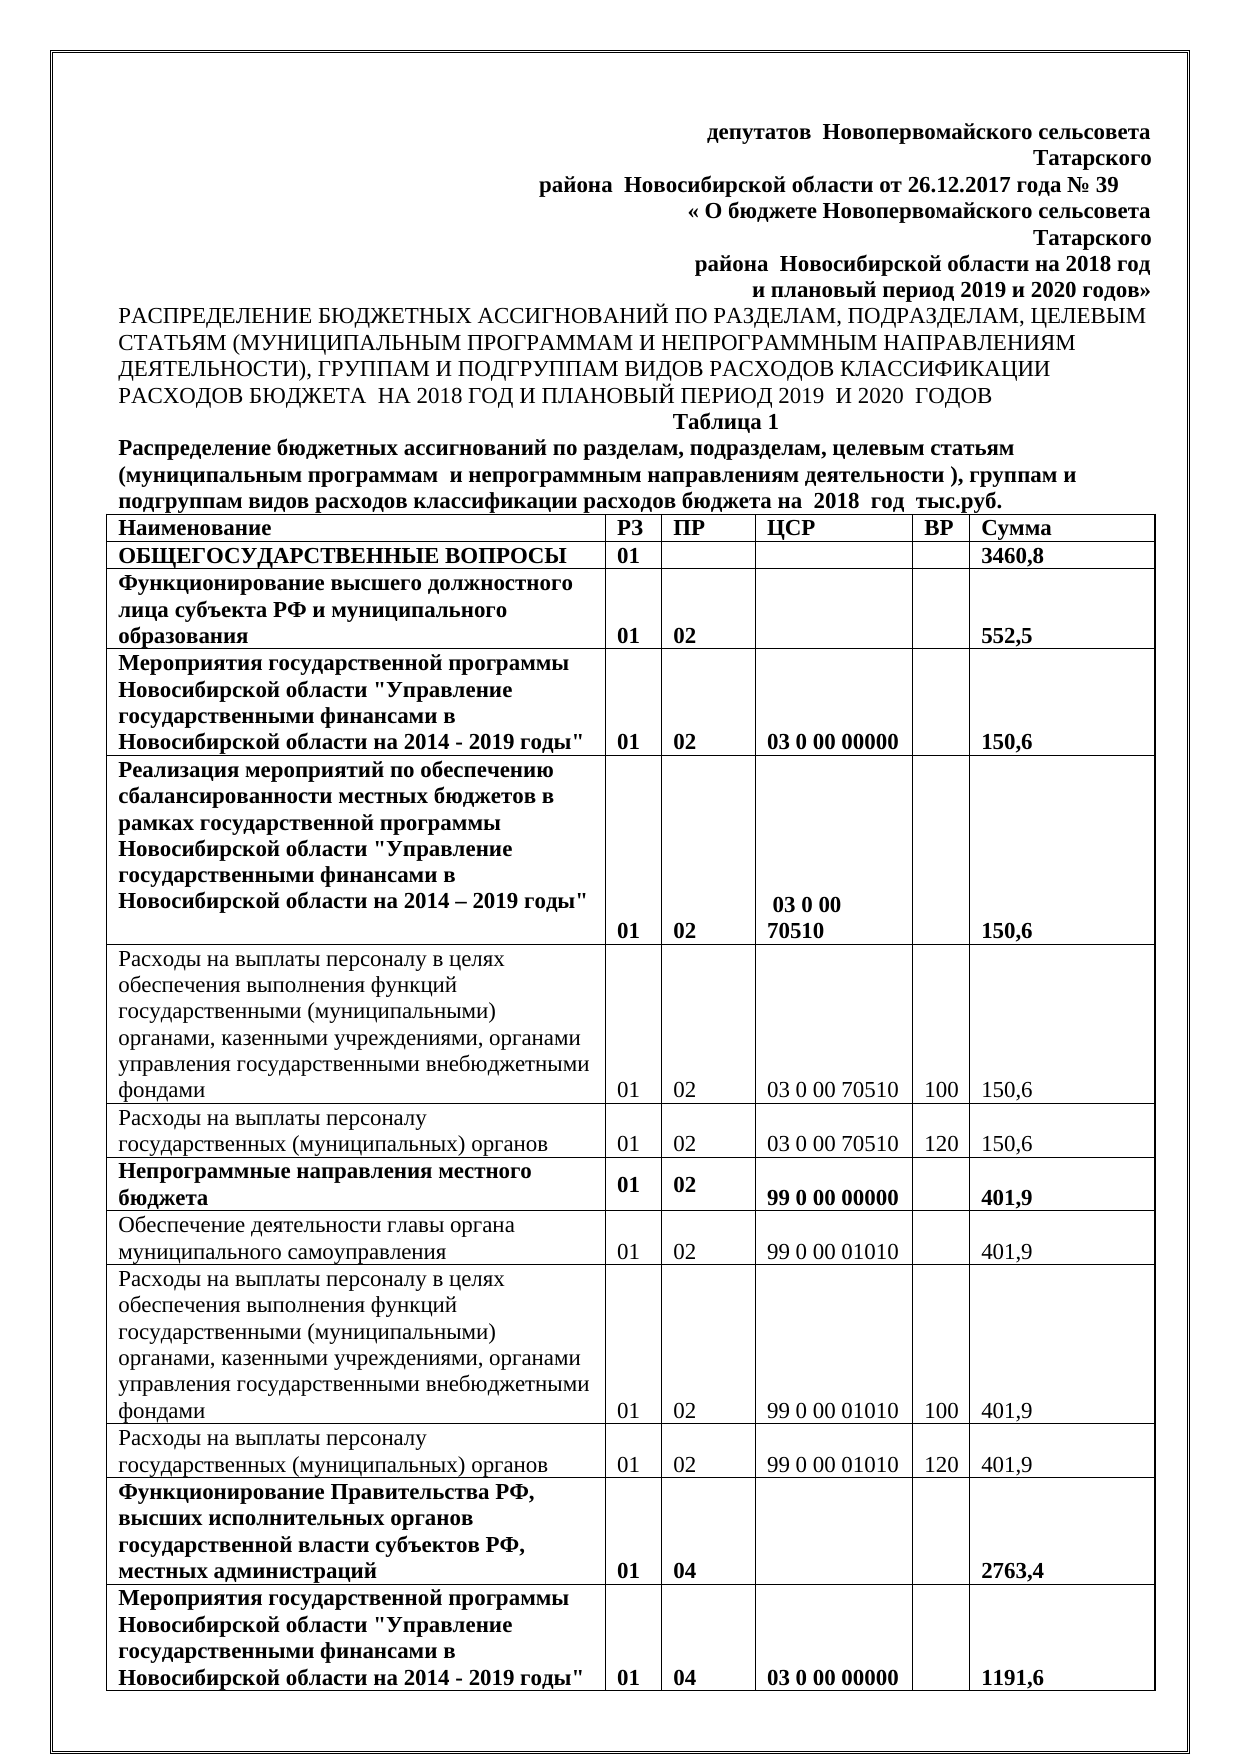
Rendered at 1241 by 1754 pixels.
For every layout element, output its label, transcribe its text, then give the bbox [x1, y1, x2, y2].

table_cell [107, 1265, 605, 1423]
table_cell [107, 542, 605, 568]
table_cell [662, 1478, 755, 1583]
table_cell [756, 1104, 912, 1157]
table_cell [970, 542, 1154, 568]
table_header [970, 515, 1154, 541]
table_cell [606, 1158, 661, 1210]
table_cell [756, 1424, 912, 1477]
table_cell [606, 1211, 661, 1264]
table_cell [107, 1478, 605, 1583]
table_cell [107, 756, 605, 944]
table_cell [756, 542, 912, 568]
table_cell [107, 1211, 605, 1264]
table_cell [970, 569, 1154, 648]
text Распределение бюджетных ассигнований по разделам, подразделам, целевым статьям (муниципальным программам и непрограммным направлениям деятельности ), группам и подгруппам видов расходов классификации расходов бюджета на 2018 год тыс.руб. [118, 434, 1152, 513]
text Таблица 1 [118, 408, 1152, 434]
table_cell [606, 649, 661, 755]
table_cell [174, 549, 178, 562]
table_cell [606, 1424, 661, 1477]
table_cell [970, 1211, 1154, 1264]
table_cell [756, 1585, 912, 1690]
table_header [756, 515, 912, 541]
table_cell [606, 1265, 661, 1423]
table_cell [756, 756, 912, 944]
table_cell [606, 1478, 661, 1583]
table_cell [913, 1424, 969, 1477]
text района Новосибирской области на 2018 год [118, 250, 1152, 276]
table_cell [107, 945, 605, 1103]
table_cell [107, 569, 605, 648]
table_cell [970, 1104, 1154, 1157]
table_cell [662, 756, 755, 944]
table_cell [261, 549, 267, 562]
text и плановый период 2019 и 2020 годов» [118, 276, 1152, 303]
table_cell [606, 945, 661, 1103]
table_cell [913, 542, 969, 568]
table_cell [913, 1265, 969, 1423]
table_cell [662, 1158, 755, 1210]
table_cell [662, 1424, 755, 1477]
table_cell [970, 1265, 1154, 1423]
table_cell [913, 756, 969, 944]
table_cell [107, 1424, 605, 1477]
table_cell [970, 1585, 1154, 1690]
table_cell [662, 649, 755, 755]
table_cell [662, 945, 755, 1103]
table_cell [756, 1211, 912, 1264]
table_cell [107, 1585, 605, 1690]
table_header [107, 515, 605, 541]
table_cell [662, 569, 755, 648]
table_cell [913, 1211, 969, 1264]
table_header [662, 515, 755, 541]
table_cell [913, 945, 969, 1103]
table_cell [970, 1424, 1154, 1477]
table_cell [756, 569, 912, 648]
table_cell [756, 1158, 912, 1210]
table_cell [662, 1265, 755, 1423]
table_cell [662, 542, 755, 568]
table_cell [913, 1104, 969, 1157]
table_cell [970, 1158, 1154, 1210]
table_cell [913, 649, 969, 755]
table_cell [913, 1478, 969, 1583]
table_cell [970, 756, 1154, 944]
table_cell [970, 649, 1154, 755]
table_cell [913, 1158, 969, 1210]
text района Новосибирской области от 26.12.2017 года № 39 [118, 171, 1152, 197]
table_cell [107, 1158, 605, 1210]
text РАСПРЕДЕЛЕНИЕ БЮДЖЕТНЫХ АССИГНОВАНИЙ ПО РАЗДЕЛАМ, ПОДРАЗДЕЛАМ, ЦЕЛЕВЫМ СТАТЬЯМ (МУНИЦИПАЛЬНЫМ ПРОГРАММАМ И НЕПРОГРАММНЫМ НАПРАВЛЕНИЯМ ДЕЯТЕЛЬНОСТИ), ГРУППАМ И ПОДГРУППАМ ВИДОВ РАСХОДОВ КЛАССИФИКАЦИИ РАСХОДОВ БЮДЖЕТА НА 2018 ГОД И ПЛАНОВЫЙ ПЕРИОД 2019 И 2020 ГОДОВ [118, 303, 1152, 408]
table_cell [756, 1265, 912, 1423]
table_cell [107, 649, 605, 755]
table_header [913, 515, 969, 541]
text « О бюджете Новопервомайского сельсовета Татарского [118, 197, 1152, 250]
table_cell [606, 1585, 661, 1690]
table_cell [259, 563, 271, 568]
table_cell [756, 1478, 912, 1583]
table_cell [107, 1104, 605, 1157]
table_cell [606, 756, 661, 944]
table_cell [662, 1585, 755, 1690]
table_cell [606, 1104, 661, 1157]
text депутатов Новопервомайского сельсовета Татарского [118, 118, 1152, 171]
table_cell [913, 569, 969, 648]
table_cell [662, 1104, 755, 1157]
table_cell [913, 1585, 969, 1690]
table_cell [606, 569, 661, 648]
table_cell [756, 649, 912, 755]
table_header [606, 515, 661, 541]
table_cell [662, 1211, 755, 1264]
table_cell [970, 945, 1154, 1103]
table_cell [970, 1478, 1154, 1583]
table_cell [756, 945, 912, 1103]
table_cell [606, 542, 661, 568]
